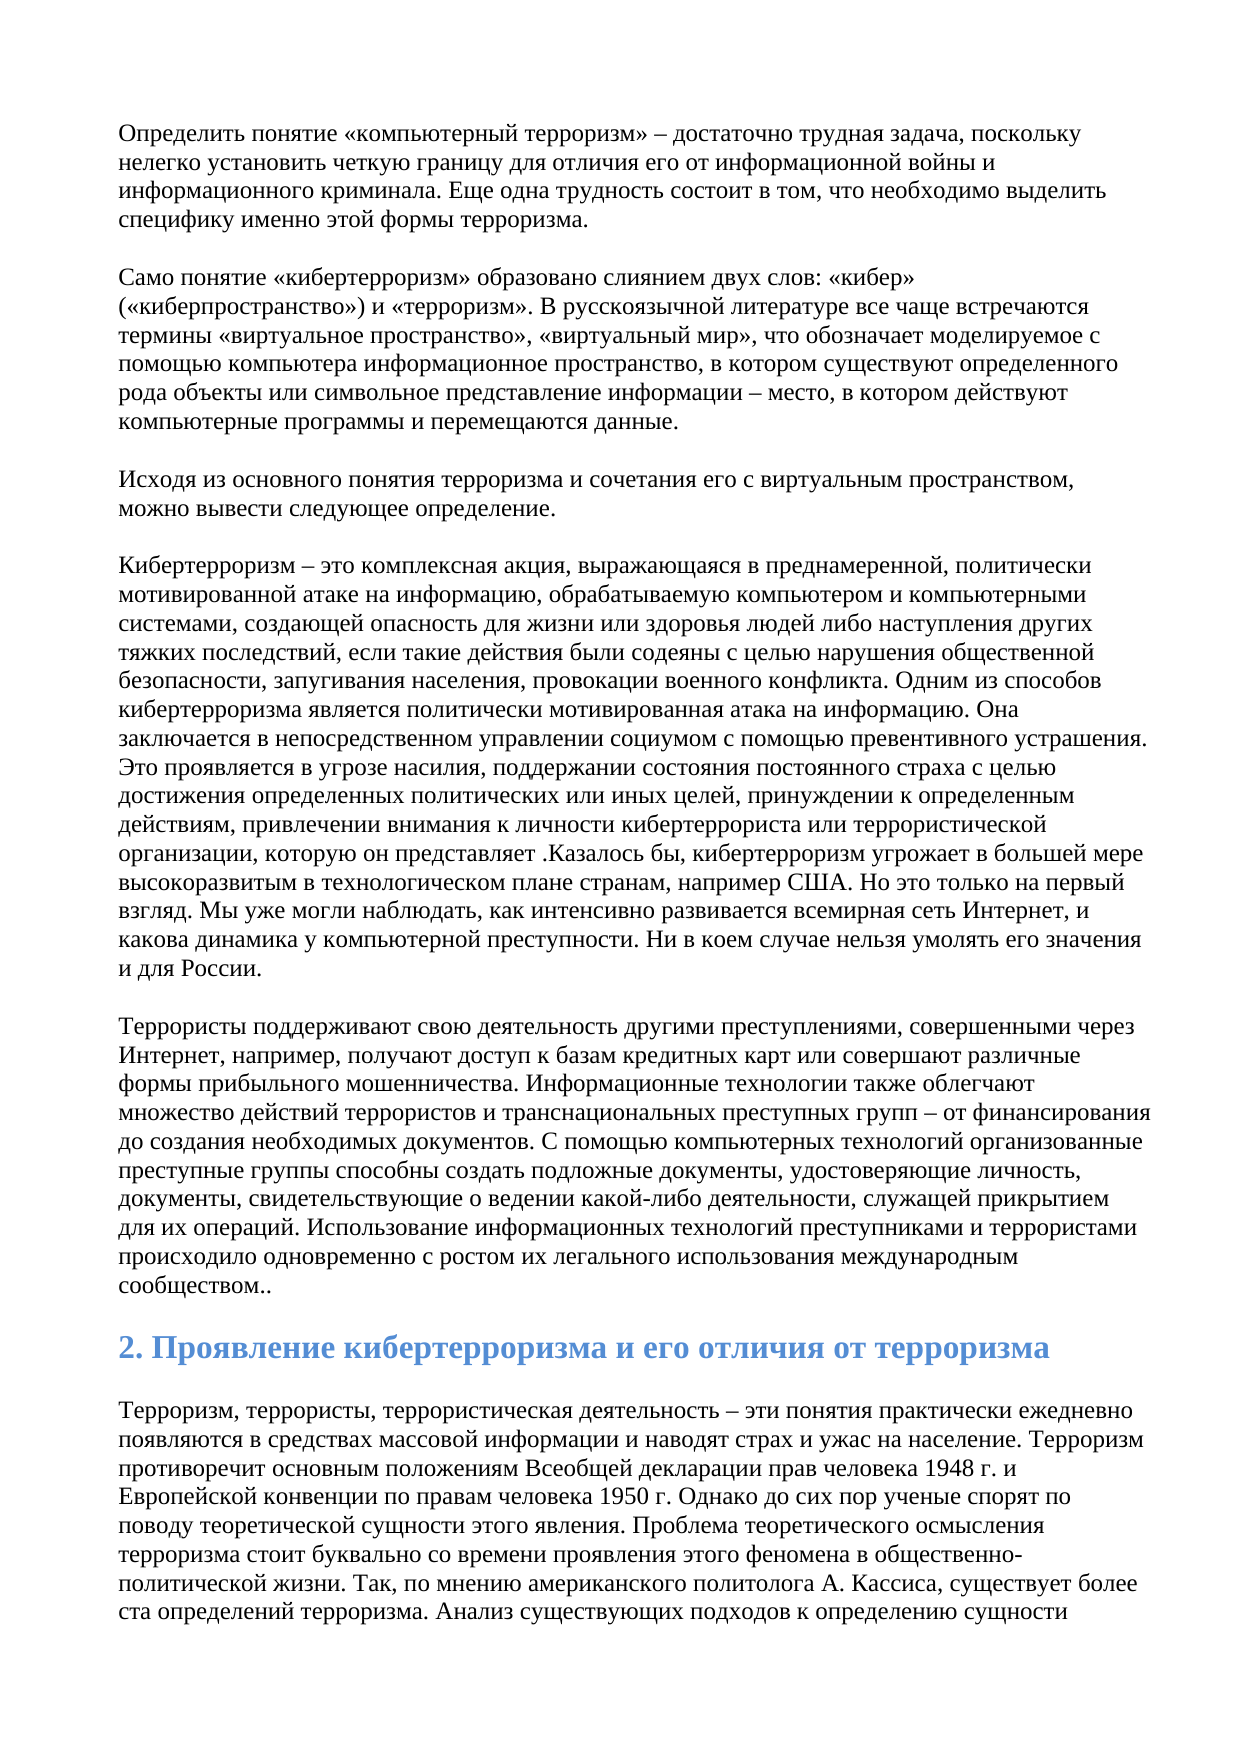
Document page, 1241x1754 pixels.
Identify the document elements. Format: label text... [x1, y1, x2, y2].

text Кибертерроризм – это комплексная акция, выражающаяся в преднамеренной, политически мотивированной атаке на информацию, обрабатываемую компьютером и компьютерными системами, создающей опасность для жизни или здоровья людей либо наступления других тяжких последствий, если такие действия были содеяны с целью нарушения общественной безопасности, запугивания населения, провокации военного конфликта. Одним из способов кибертерроризма является политически мотивированная атака на информацию. Она заключается в непосредственном управлении социумом с помощью превентивного устрашения. Это проявляется в угрозе насилия, поддержании состояния постоянного страха с целью достижения определенных политических или иных целей, принуждении к определенным действиям, привлечении внимания к личности кибертеррориста или террористической организации, которую он представляет .Казалось бы, кибертерроризм угрожает в большей мере высокоразвитым в технологическом плане странам, например США. Но это только на первый взгляд. Мы уже могли наблюдать, как интенсивно развивается всемирная сеть Интернет, и какова динамика у компьютерной преступности. Ни в коем случае нельзя умолять его значения и для России. [118, 551, 1152, 982]
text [118, 1395, 1152, 1625]
text Само понятие «кибертерроризм» образовано слиянием двух слов: «кибер» («киберпространство») и «терроризм». В русскоязычной литературе все чаще встречаются термины «виртуальное пространство», «виртуальный мир», что обозначает моделируемое с помощью компьютера информационное пространство, в котором существуют определенного рода объекты или символьное представление информации – место, в котором действуют компьютерные программы и перемещаются данные. [118, 262, 1152, 435]
text Террористы поддерживают свою деятельность другими преступлениями, совершенными через Интернет, например, получают доступ к базам кредитных карт или совершают различные формы прибыльного мошенничества. Информационные технологии также облегчают множество действий террористов и транснациональных преступных групп – от финансирования до создания необходимых документов. С помощью компьютерных технологий организованные преступные группы способны создать подложные документы, удостоверяющие личность, документы, свидетельствующие о ведении какой-либо деятельности, служащей прикрытием для их операций. Использование информационных технологий преступниками и террористами происходило одновременно с ростом их легального использования международным сообществом.. [118, 1011, 1152, 1298]
text 2. Проявление кибертерроризма и его отличия от терроризма [118, 1328, 1152, 1366]
text Исходя из основного понятия терроризма и сочетания его с виртуальным пространством, можно вывести следующее определение. [118, 464, 1152, 521]
text Определить понятие «компьютерный терроризм» – достаточно трудная задача, поскольку нелегко установить четкую границу для отличия его от информационной войны и информационного криминала. Еще одна трудность состоит в том, что необходимо выделить специфику именно этой формы терроризма. [118, 118, 1152, 233]
